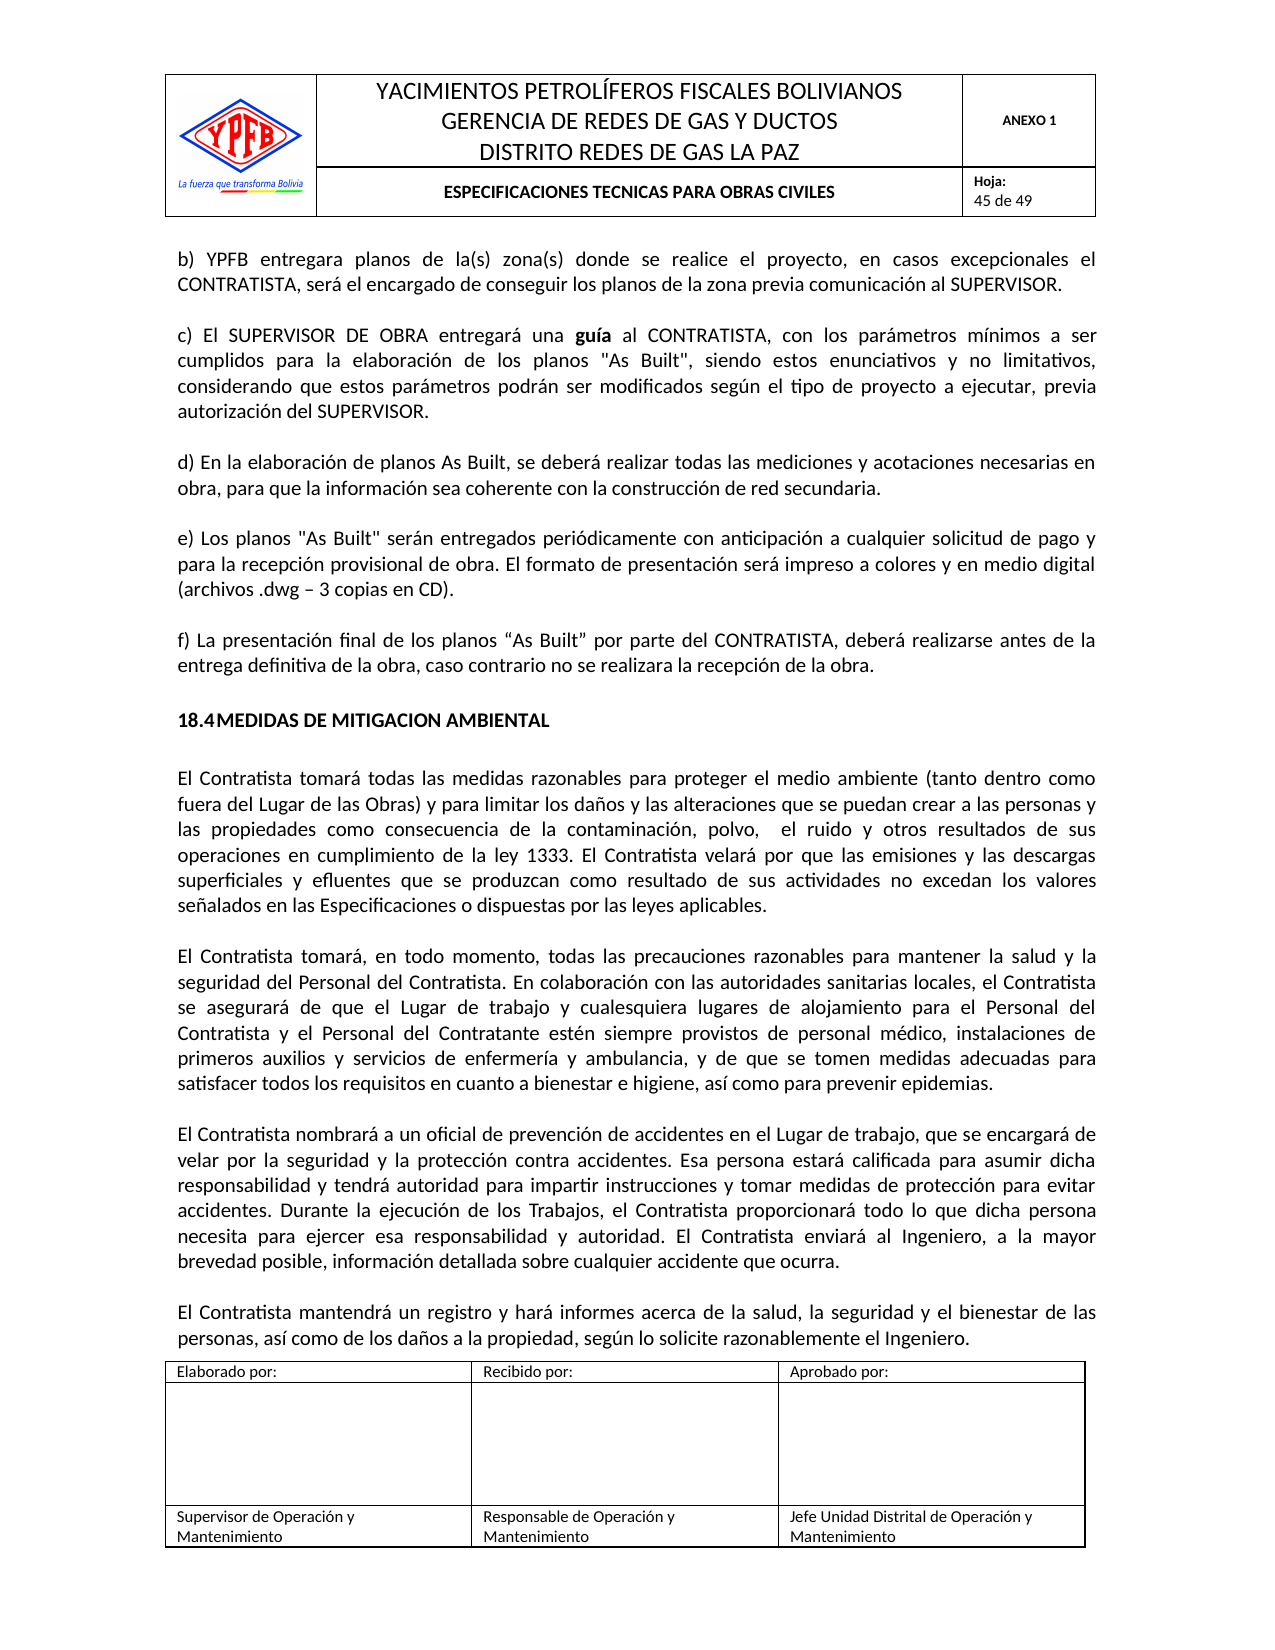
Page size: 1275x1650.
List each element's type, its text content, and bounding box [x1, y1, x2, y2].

text El Contratista tomará todas las medidas razonables para proteger el medio ambiente (tanto dentro como fuera del Lugar de las Obras) y para limitar los daños y las alteraciones que se puedan crear a las personas y las propiedades como consecuencia de la contaminación, polvo, el ruido y otros resultados de sus operaciones en cumplimiento de la ley 1333. El Contratista velará por que las emisiones y las descargas superficiales y efluentes que se produzcan como resultado de sus actividades no excedan los valores señalados en las Especificaciones o dispuestas por las leyes aplicables. [177, 766, 1098, 918]
text c) El SUPERVISOR DE OBRA entregará una guía al CONTRATISTA, con los parámetros mínimos a ser cumplidos para la elaboración de los planos "As Built", siendo estos enunciativos y no limitativos, considerando que estos parámetros podrán ser modificados según el tipo de proyecto a ejecutar, previa autorización del SUPERVISOR. [177, 322, 1098, 424]
text El Contratista tomará, en todo momento, todas las precauciones razonables para mantener la salud y la seguridad del Personal del Contratista. En colaboración con las autoridades sanitarias locales, el Contratista se asegurará de que el Lugar de trabajo y cualesquiera lugares de alojamiento para el Personal del Contratista y el Personal del Contratante estén siempre provistos de personal médico, instalaciones de primeros auxilios y servicios de enfermería y ambulancia, y de que se tomen medidas adecuadas para satisfacer todos los requisitos en cuanto a bienestar e higiene, así como para prevenir epidemias. [177, 943, 1098, 1096]
text El Contratista mantendrá un registro y hará informes acerca de la salud, la seguridad y el bienestar de las personas, así como de los daños a la propiedad, según lo solicite razonablemente el Ingeniero. [177, 1299, 1098, 1350]
list MEDIDAS DE MITIGACION AMBIENTAL [177, 707, 1098, 733]
text e) Los planos "As Built" serán entregados periódicamente con anticipación a cualquier solicitud de pago y para la recepción provisional de obra. El formato de presentación será impreso a colores y en medio digital (archivos .dwg – 3 copias en CD). [177, 526, 1098, 602]
text d) En la elaboración de planos As Built, se deberá realizar todas las mediciones y acotaciones necesarias en obra, para que la información sea coherente con la construcción de red secundaria. [177, 449, 1098, 500]
text El Contratista nombrará a un oficial de prevención de accidentes en el Lugar de trabajo, que se encargará de velar por la seguridad y la protección contra accidentes. Esa persona estará calificada para asumir dicha responsabilidad y tendrá autoridad para impartir instrucciones y tomar medidas de protección para evitar accidentes. Durante la ejecución de los Trabajos, el Contratista proporcionará todo lo que dicha persona necesita para ejercer esa responsabilidad y autoridad. El Contratista enviará al Ingeniero, a la mayor brevedad posible, información detallada sobre cualquier accidente que ocurra. [177, 1121, 1098, 1274]
picture [176, 93, 304, 198]
text f) La presentación final de los planos “As Built” por parte del CONTRATISTA, deberá realizarse antes de la entrega definitiva de la obra, caso contrario no se realizara la recepción de la obra. [177, 627, 1098, 678]
text b) YPFB entregara planos de la(s) zona(s) donde se realice el proyecto, en casos excepcionales el CONTRATISTA, será el encargado de conseguir los planos de la zona previa comunicación al SUPERVISOR. [177, 246, 1098, 297]
